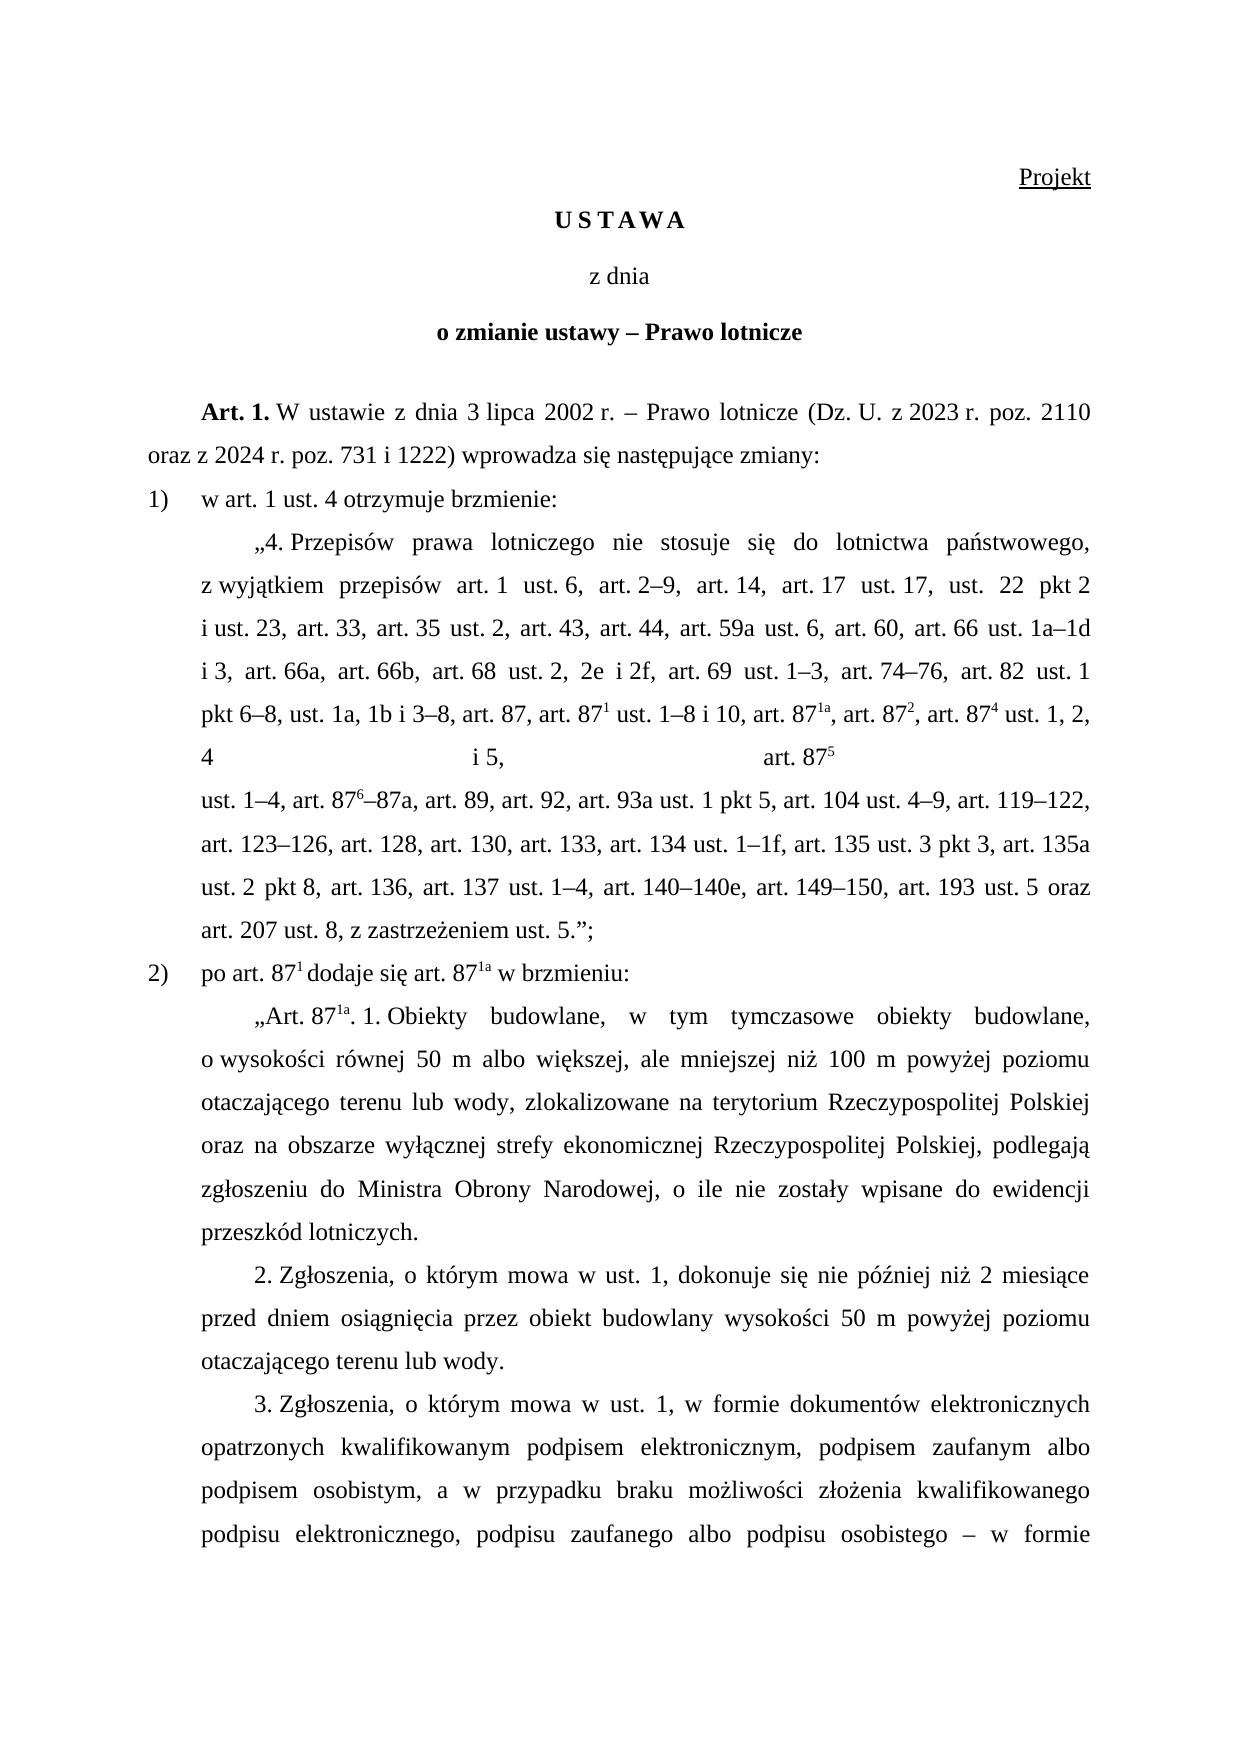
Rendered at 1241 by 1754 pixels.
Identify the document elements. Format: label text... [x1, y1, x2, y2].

text „4. Przepisów prawa lotniczego nie stosuje się do lotnictwa państwowego, z wyjątkiem przepisów art. 1 ust. 6, art. 2–9, art. 14, art. 17 ust. 17, ust. 22 pkt 2 i ust. 23, art. 33, art. 35 ust. 2, art. 43, art. 44, art. 59a ust. 6, art. 60, art. 66 ust. 1a–1d i 3, art. 66a, art. 66b, art. 68 ust. 2, 2e i 2f, art. 69 ust. 1–3, art. 74–76, art. 82 ust. 1 pkt 6–8, ust. 1a, 1b i 3–8, art. 87, art. 871 ust. 1–8 i 10, art. 871a, art. 872, art. 874 ust. 1, 2, 4 i 5, art. 875 ust. 1–4, art. 876–87a, art. 89, art. 92, art. 93a ust. 1 pkt 5, art. 104 ust. 4–9, art. 119–122, art. 123–126, art. 128, art. 130, art. 133, art. 134 ust. 1–1f, art. 135 ust. 3 pkt 3, art. 135a ust. 2 pkt 8, art. 136, art. 137 ust. 1–4, art. 140–140e, art. 149–150, art. 193 ust. 5 oraz art. 207 ust. 8, z zastrzeżeniem ust. 5.”; [201, 527, 1091, 944]
text Projekt [148, 162, 1091, 191]
text 2) po art. 871 dodaje się art. 871a w brzmieniu: [148, 958, 1091, 987]
text 2. Zgłoszenia, o którym mowa w ust. 1, dokonuje się nie później niż 2 miesiące przed dniem osiągnięcia przez obiekt budowlany wysokości 50 m powyżej poziomu otaczającego terenu lub wody. [201, 1260, 1091, 1375]
text o zmianie ustawy – Prawo lotnicze [148, 317, 1091, 346]
text z dnia [148, 261, 1091, 290]
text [201, 1389, 1091, 1547]
text „Art. 871a. 1. Obiekty budowlane, w tym tymczasowe obiekty budowlane, o wysokości równej 50 m albo większej, ale mniejszej niż 100 m powyżej poziomu otaczającego terenu lub wody, zlokalizowane na terytorium Rzeczypospolitej Polskiej oraz na obszarze wyłącznej strefy ekonomicznej Rzeczypospolitej Polskiej, podlegają zgłoszeniu do Ministra Obrony Narodowej, o ile nie zostały wpisane do ewidencji przeszkód lotniczych. [201, 1001, 1091, 1246]
text Art. 1. W ustawie z dnia 3 lipca 2002 r. – Prawo lotnicze (Dz. U. z 2023 r. poz. 2110 oraz z 2024 r. poz. 731 i 1222) wprowadza się następujące zmiany: [148, 397, 1091, 469]
text 1) w art. 1 ust. 4 otrzymuje brzmienie: [148, 484, 1091, 512]
text ustawa [148, 206, 1091, 234]
